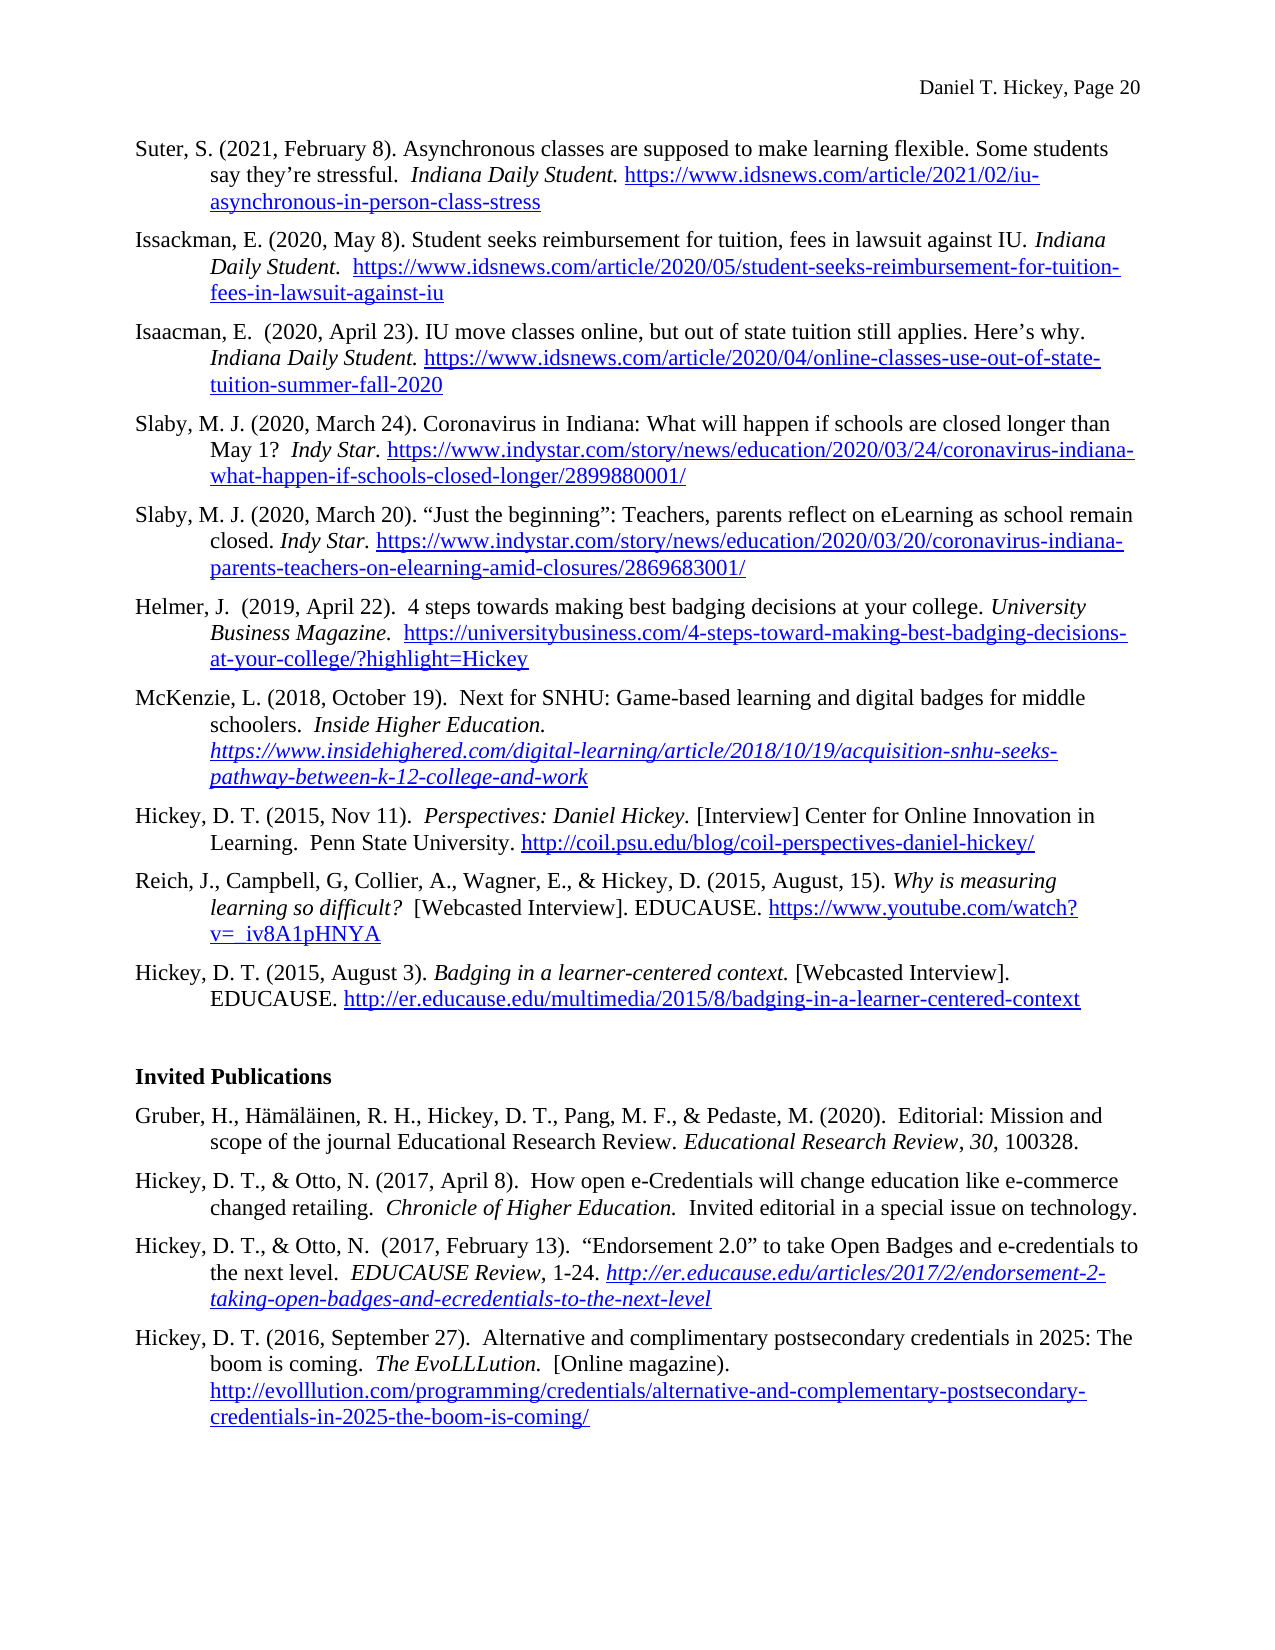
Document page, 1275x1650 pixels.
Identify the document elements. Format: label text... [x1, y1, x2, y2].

text Hickey, D. T. (2015, August 3). Badging in a learner-centered context. [Webcasted Interview]. EDUCAUSE. http://er.educause.edu/multimedia/2015/8/badging-in-a-learner-centered-context [135, 959, 1140, 1012]
text Isaacman, E. (2020, April 23). IU move classes online, but out of state tuition still applies. Here’s why. Indiana Daily Student. https://www.idsnews.com/article/2020/04/online-classes-use-out-of-state-tuition-summer-fall-2020 [135, 318, 1138, 397]
text Hickey, D. T., & Otto, N. (2017, April 8). How open e-Credentials will change education like e-commerce changed retailing. Chronicle of Higher Education. Invited editorial in a special issue on technology. [135, 1167, 1140, 1220]
text McKenzie, L. (2018, October 19). Next for SNHU: Game-based learning and digital badges for middle schoolers. Inside Higher Education. https://www.insidehighered.com/digital-learning/article/2018/10/19/acquisition-snhu-seeks-pathway-between-k-12-college-and-work [135, 684, 1138, 790]
text Hickey, D. T. (2016, September 27). Alternative and complimentary postsecondary credentials in 2025: The boom is coming. The EvoLLLution. [Online magazine). http://evolllution.com/programming/credentials/alternative-and-complementary-postsecondary-credentials-in-2025-the-boom-is-coming/ [135, 1324, 1140, 1429]
text Helmer, J. (2019, April 22). 4 steps towards making best badging decisions at your college. University Business Magazine. https://universitybusiness.com/4-steps-toward-making-best-badging-decisions-at-your-college/?highlight=Hickey [135, 593, 1138, 672]
text Hickey, D. T. (2015, Nov 11). Perspectives: Daniel Hickey. [Interview] Center for Online Innovation in Learning. Penn State University. http://coil.psu.edu/blog/coil-perspectives-daniel-hickey/ [135, 802, 1140, 855]
text Suter, S. (2021, February 8). Asynchronous classes are supposed to make learning flexible. Some students say they’re stressful. Indiana Daily Student. https://www.idsnews.com/article/2021/02/iu-asynchronous-in-person-class-stress [135, 135, 1138, 214]
text Hickey, D. T., & Otto, N. (2017, February 13). “Endorsement 2.0” to take Open Badges and e-credentials to the next level. EDUCAUSE Review, 1-24. http://er.educause.edu/articles/2017/2/endorsement-2-taking-open-badges-and-ecredentials-to-the-next-level [135, 1232, 1140, 1311]
text Slaby, M. J. (2020, March 20). “Just the beginning”: Teachers, parents reflect on eLearning as school remain closed. Indy Star. https://www.indystar.com/story/news/education/2020/03/20/coronavirus-indiana-parents-teachers-on-elearning-amid-closures/2869683001/ [135, 501, 1138, 580]
text Invited Publications [135, 1063, 1138, 1089]
text Gruber, H., Hämäläinen, R. H., Hickey, D. T., Pang, M. F., & Pedaste, M. (2020). Editorial: Mission and scope of the journal Educational Research Review. Educational Research Review, 30, 100328. [135, 1102, 1140, 1155]
text Issackman, E. (2020, May 8). Student seeks reimbursement for tuition, fees in lawsuit against IU. Indiana Daily Student. https://www.idsnews.com/article/2020/05/student-seeks-reimbursement-for-tuition-fees-in-lawsuit-against-iu [135, 227, 1138, 306]
text Reich, J., Campbell, G, Collier, A., Wagner, E., & Hickey, D. (2015, August, 15). Why is measuring learning so difficult? [Webcasted Interview]. EDUCAUSE. https://www.youtube.com/watch?v=_iv8A1pHNYA [135, 867, 1140, 947]
text Slaby, M. J. (2020, March 24). Coronavirus in Indiana: What will happen if schools are closed longer than May 1? Indy Star. https://www.indystar.com/story/news/education/2020/03/24/coronavirus-indiana-what-happen-if-schools-closed-longer/2899880001/ [135, 410, 1138, 489]
